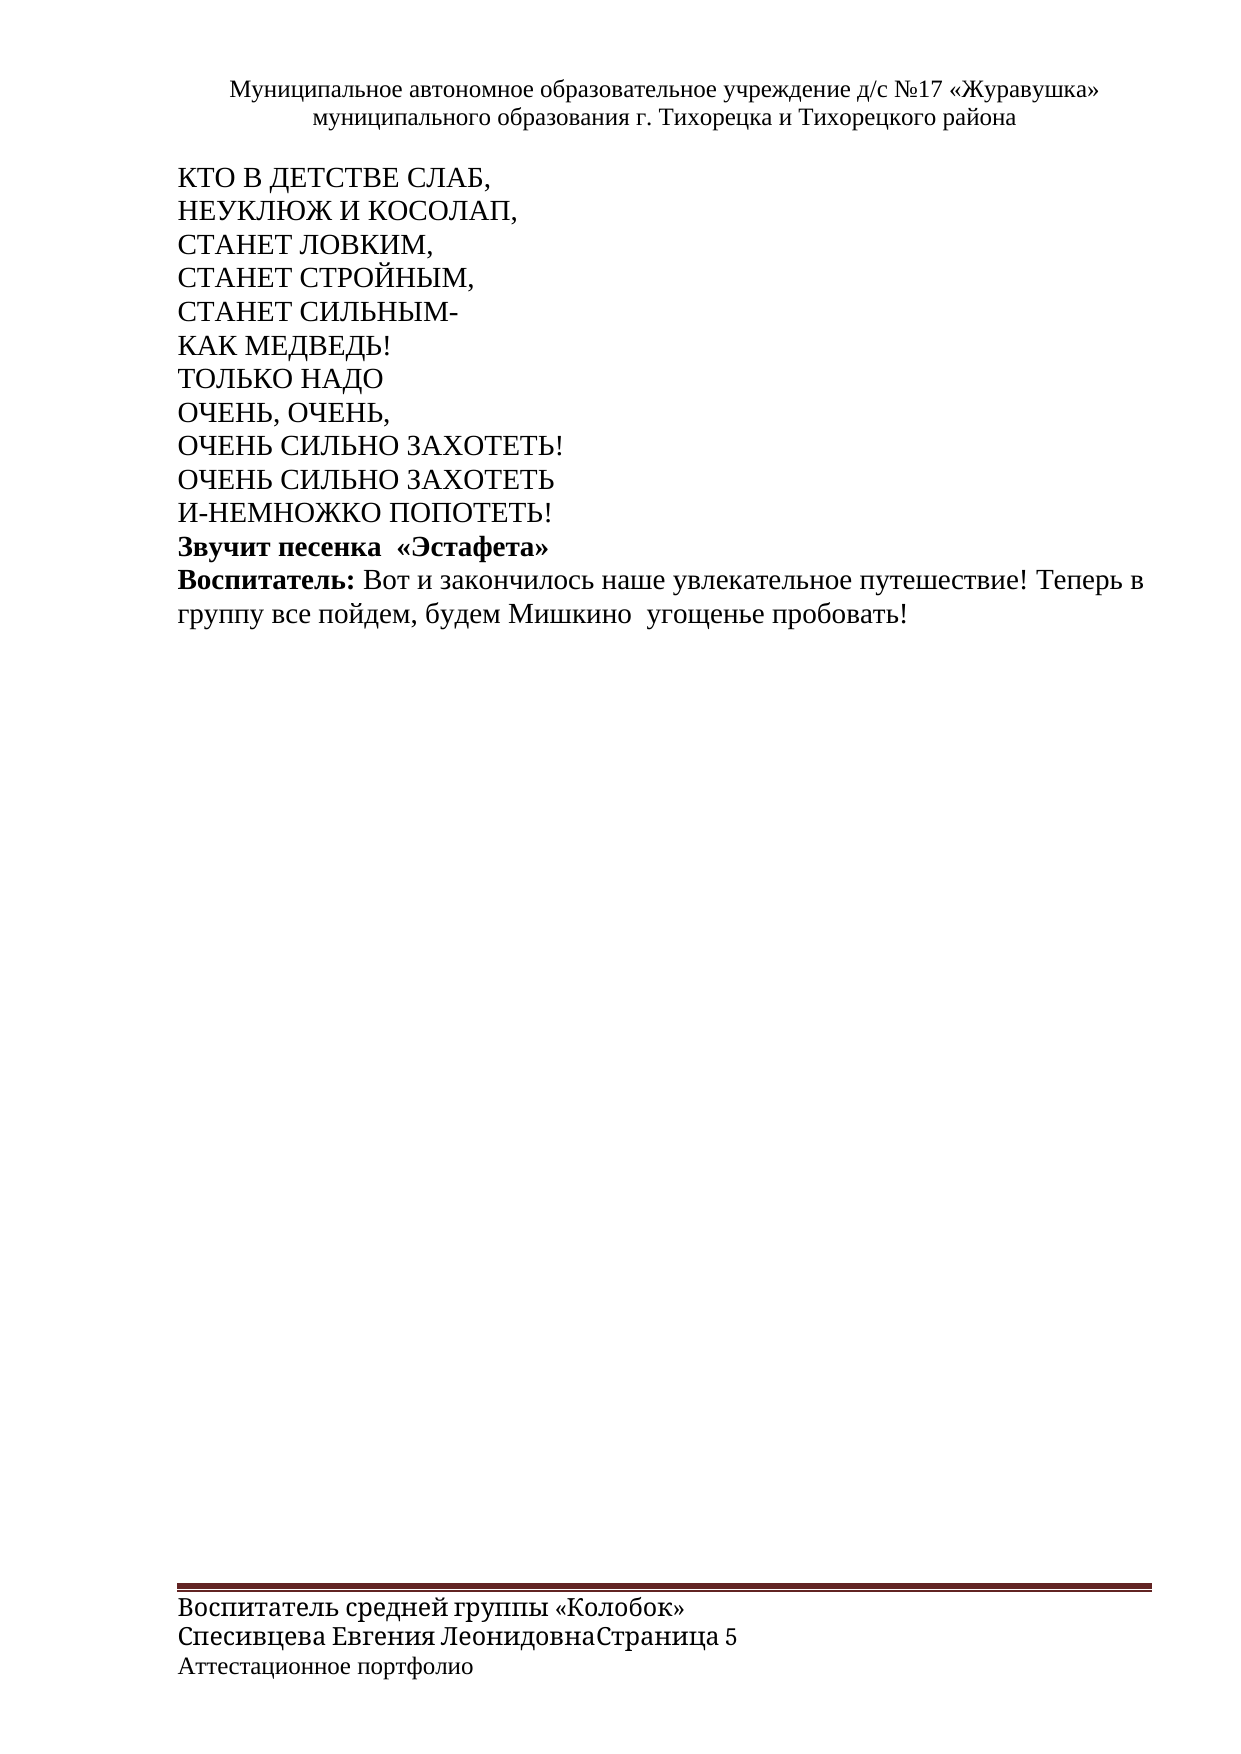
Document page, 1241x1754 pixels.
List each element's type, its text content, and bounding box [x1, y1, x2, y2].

text ОЧЕНЬ СИЛЬНО ЗАХОТЕТЬ! [177, 428, 1152, 462]
text И-НЕМНОЖКО ПОПОТЕТЬ! [177, 495, 1152, 529]
text ТОЛЬКО НАДО [177, 361, 1152, 395]
text КАК МЕДВЕДЬ! [177, 328, 1152, 361]
text СТАНЕТ ЛОВКИМ, [177, 227, 1152, 261]
text КТО В ДЕТСТВЕ СЛАБ, [177, 160, 1152, 193]
text ОЧЕНЬ, ОЧЕНЬ, [177, 395, 1152, 428]
text Воспитатель: Вот и закончилось наше увлекательное путешествие! Теперь в группу все пойдем, будем Мишкино угощенье пробовать! [177, 562, 1152, 629]
text Звучит песенка «Эстафета» [177, 529, 1152, 562]
text СТАНЕТ СИЛЬНЫМ- [177, 294, 1152, 328]
text СТАНЕТ СТРОЙНЫМ, [177, 261, 1152, 294]
text ОЧЕНЬ СИЛЬНО ЗАХОТЕТЬ [177, 462, 1152, 495]
text НЕУКЛЮЖ И КОСОЛАП, [177, 193, 1152, 227]
